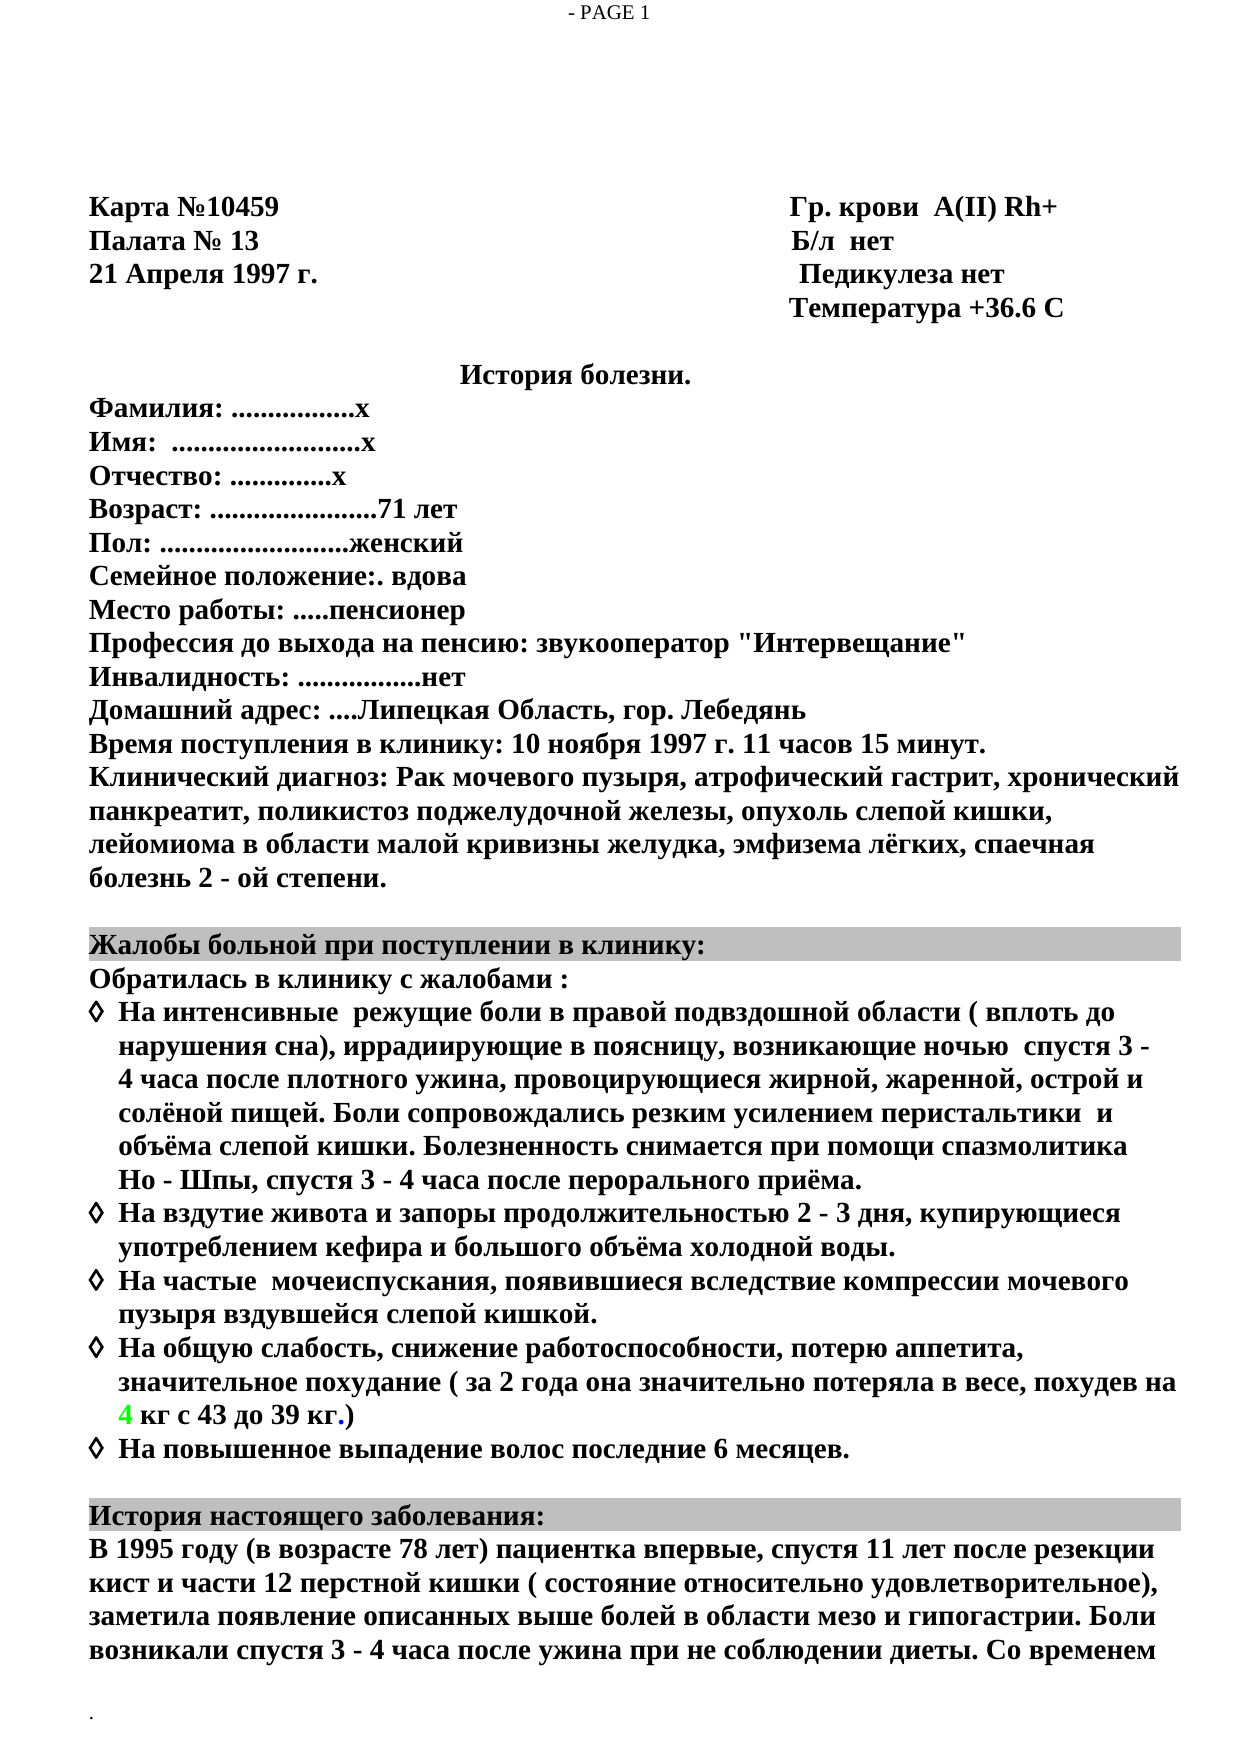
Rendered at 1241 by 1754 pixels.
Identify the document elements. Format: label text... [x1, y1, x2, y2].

list На частые мочеиспускания, появившиеся вследствие компрессии мочевого пузыря вздувшейся слепой кишкой. [89, 1263, 1166, 1330]
text История болезни. [89, 357, 1181, 391]
list На вздутие живота и запоры продолжительностью 2 - 3 дня, купирующиеся употреблением кефира и большого объёма холодной воды. [89, 1196, 1166, 1263]
text 21 Апреля 1997 г. Педикулеза нет [89, 256, 1191, 290]
text Температура +36.6 С [89, 290, 1181, 323]
text Профессия до выхода на пенсию: звукооператор "Интервещание" [89, 625, 1181, 659]
list На повышенное выпадение волос последние 6 месяцев. [89, 1431, 1181, 1464]
text Имя: ..........................x [89, 424, 1181, 458]
text Инвалидность: .................нет [89, 659, 1181, 692]
text Возраст: .......................71 лет [89, 491, 1181, 525]
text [89, 1531, 1166, 1666]
text Жалобы больной при поступлении в клинику: [89, 927, 1181, 961]
text Клинический диагноз: Рак мочевого пузыря, атрофический гастрит, хронический панкреатит, поликистоз поджелудочной железы, опухоль слепой кишки, лейомиома в области малой кривизны желудка, эмфизема лёгких, спаечная болезнь 2 - ой степени. [89, 759, 1181, 894]
list На общую слабость, снижение работоспособности, потерю аппетита, значительное похудание ( за 2 года она значительно потеряла в весе, похудев на 4 кг с 43 до 39 кг.) [89, 1330, 1181, 1431]
text Пол: ..........................женский [89, 525, 1181, 558]
text Время поступления в клинику: 10 ноября 1997 г. 11 часов 15 минут. [89, 726, 1181, 759]
text История настоящего заболевания: [89, 1498, 1181, 1531]
text Домашний адрес: ....Липецкая Область, гор. Лебедянь [89, 692, 1181, 726]
list На интенсивные режущие боли в правой подвздошной области ( вплоть до нарушения сна), иррадиирующие в поясницу, возникающие ночью спустя 3 - 4 часа после плотного ужина, провоцирующиеся жирной, жаренной, острой и солёной пищей. Боли сопровождались резким усилением перистальтики и объёма слепой кишки. Болезненность снимается при помощи спазмолитика Но - Шпы, спустя 3 - 4 часа после перорального приёма. [89, 994, 1166, 1196]
text Обратилась в клинику с жалобами : [89, 961, 1166, 994]
text Карта №10459 Гр. крови А() [89, 189, 1191, 223]
text Палата № 13 Б/л нет [89, 223, 1191, 256]
text Семейное положение:. вдова [89, 558, 1181, 592]
text Фамилия: .................x [89, 391, 1181, 424]
text Место работы: .....пенсионер [89, 592, 1181, 625]
text Отчество: ..............x [89, 458, 1181, 491]
